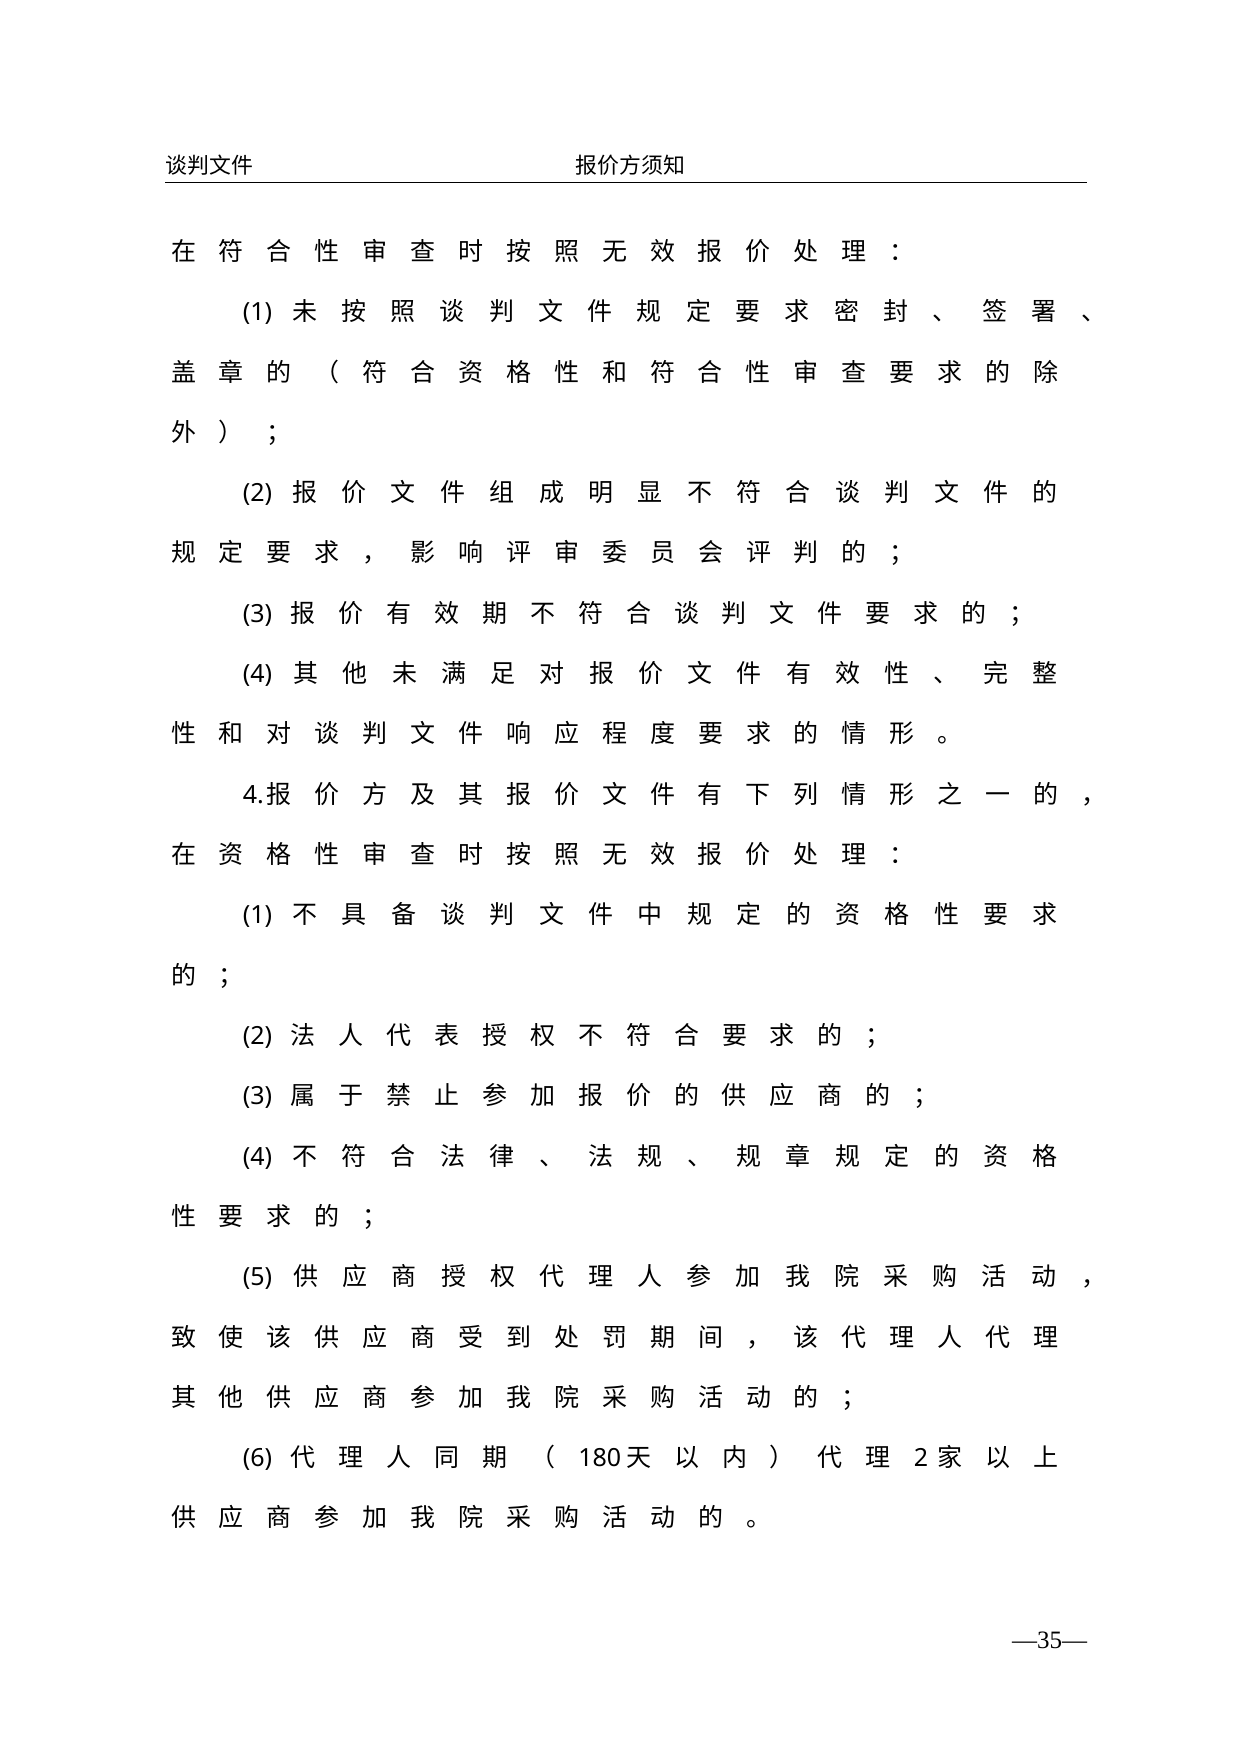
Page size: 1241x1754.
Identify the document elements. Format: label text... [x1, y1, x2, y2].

text (3)属于禁止参加报价的供应商的； [171, 1064, 1081, 1124]
text (3) 报价有效期不符合谈判文件要求的； [171, 581, 1081, 642]
text (5) 供应商授权代理人参加我院采购活动，致使该供应商受到处罚期间，该代理人代理其他供应商参加我院采购活动的； [171, 1245, 1081, 1426]
text (6)代理人同期（180天以内）代理2家以上供应商参加我院采购活动的。 [171, 1426, 1081, 1546]
text (2)法人代表授权不符合要求的； [171, 1003, 1081, 1064]
text (1)未按照谈判文件规定要求密封、签署、盖章的（符合资格性和符合性审查要求的除外）； [171, 280, 1081, 461]
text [171, 219, 1081, 280]
text (2)报价文件组成明显不符合谈判文件的规定要求，影响评审委员会评判的； [171, 461, 1081, 581]
text (4)不符合法律、法规、规章规定的资格性要求的； [171, 1124, 1081, 1245]
text (4) 其他未满足对报价文件有效性、完整性和对谈判文件响应程度要求的情形。 [171, 642, 1081, 762]
text (1)不具备谈判文件中规定的资格性要求的； [171, 883, 1081, 1003]
text 4.报价方及其报价文件有下列情形之一的，在资格性审查时按照无效报价处理： [171, 762, 1081, 883]
